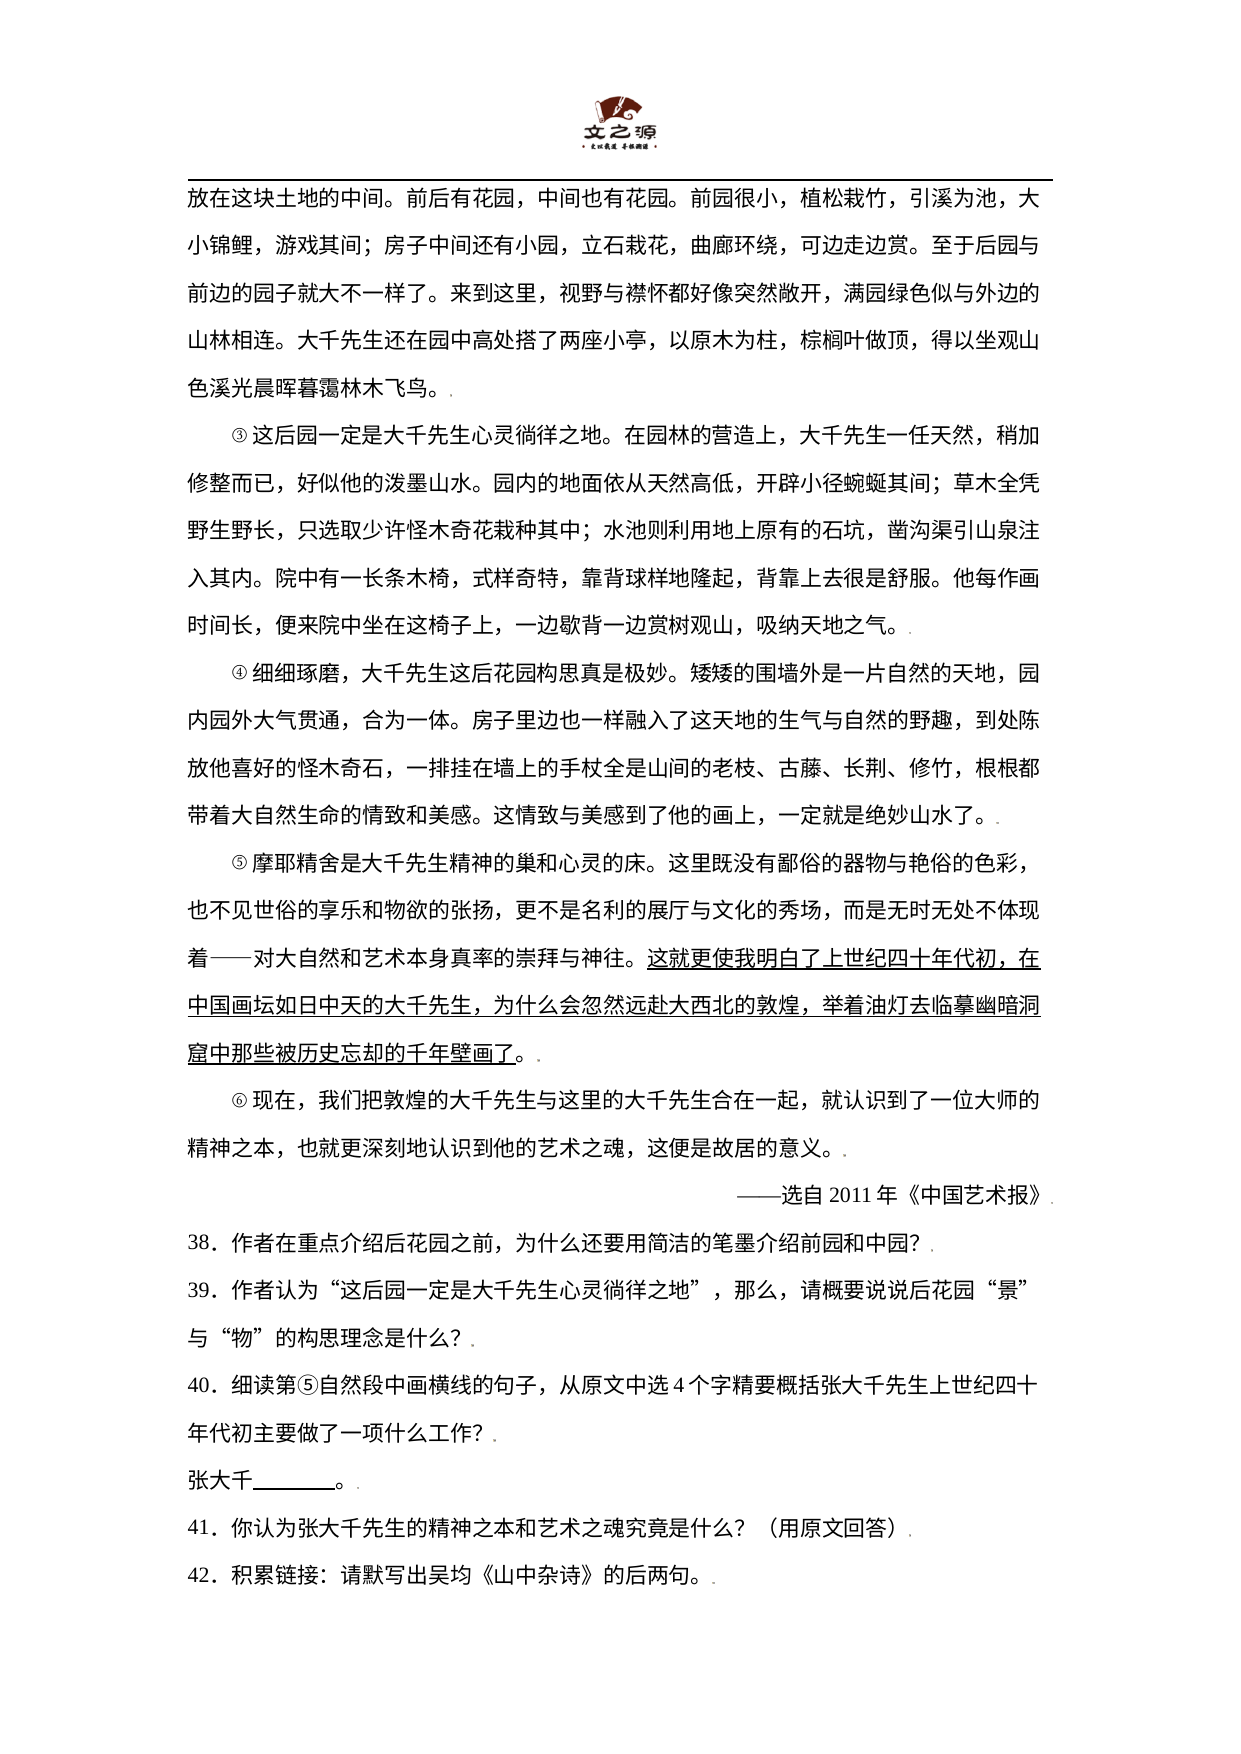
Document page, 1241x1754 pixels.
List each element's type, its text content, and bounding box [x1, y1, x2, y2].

picture [543, 73, 698, 178]
text ⑥现在，我们把敦煌的大千先生与这里的大千先生合在一起，就认识到了一位大师的精神之本，也就更深刻地认识到他的艺术之魂，这便是故居的意义。 [187, 1083, 1053, 1163]
text 39．作者认为“这后园一定是大千先生心灵徜徉之地”，那么，请概要说说后花园“景”与“物”的构思理念是什么？ [187, 1273, 1053, 1353]
text ⑤摩耶精舍是大千先生精神的巢和心灵的床。这里既没有鄙俗的器物与艳俗的色彩，也不见世俗的享乐和物欲的张扬，更不是名利的展厅与文化的秀场，而是无时无处不体现着——对大自然和艺术本身真率的崇拜与神往。这就更使我明白了上世纪四十年代初，在中国画坛如日中天的大千先生，为什么会忽然远赴大西北的敦煌，举着油灯去临摹幽暗洞窟中那些被历史忘却的千年壁画了。 [187, 846, 1053, 1068]
text 张大千 。 [187, 1463, 1053, 1495]
text ——选自2011年《中国艺术报》 [187, 1178, 1053, 1210]
text 38．作者在重点介绍后花园之前，为什么还要用简洁的笔墨介绍前园和中园？ [187, 1226, 1053, 1258]
text ④细细琢磨，大千先生这后花园构思真是极妙。矮矮的围墙外是一片自然的天地，园内园外大气贯通，合为一体。房子里边也一样融入了这天地的生气与自然的野趣，到处陈放他喜好的怪木奇石，一排挂在墙上的手杖全是山间的老枝、古藤、长荆、修竹，根根都带着大自然生命的情致和美感。这情致与美感到了他的画上，一定就是绝妙山水了。 [187, 656, 1053, 830]
text 40．细读第⑤自然段中画横线的句子，从原文中选4个字精要概括张大千先生上世纪四十年代初主要做了一项什么工作？ [187, 1368, 1053, 1448]
text 42．积累链接：请默写出吴均《山中杂诗》的后两句。 [187, 1558, 1053, 1590]
text ③这后园一定是大千先生心灵徜徉之地。在园林的营造上，大千先生一任天然，稍加修整而已，好似他的泼墨山水。园内的地面依从天然高低，开辟小径蜿蜒其间；草木全凭野生野长，只选取少许怪木奇花栽种其中；水池则利用地上原有的石坑，凿沟渠引山泉注入其内。院中有一长条木椅，式样奇特，靠背球样地隆起，背靠上去很是舒服。他每作画时间长，便来院中坐在这椅子上，一边歇背一边赏树观山，吸纳天地之气。 [187, 418, 1053, 640]
text 41．你认为张大千先生的精神之本和艺术之魂究竟是什么？（用原文回答） [187, 1511, 1053, 1543]
